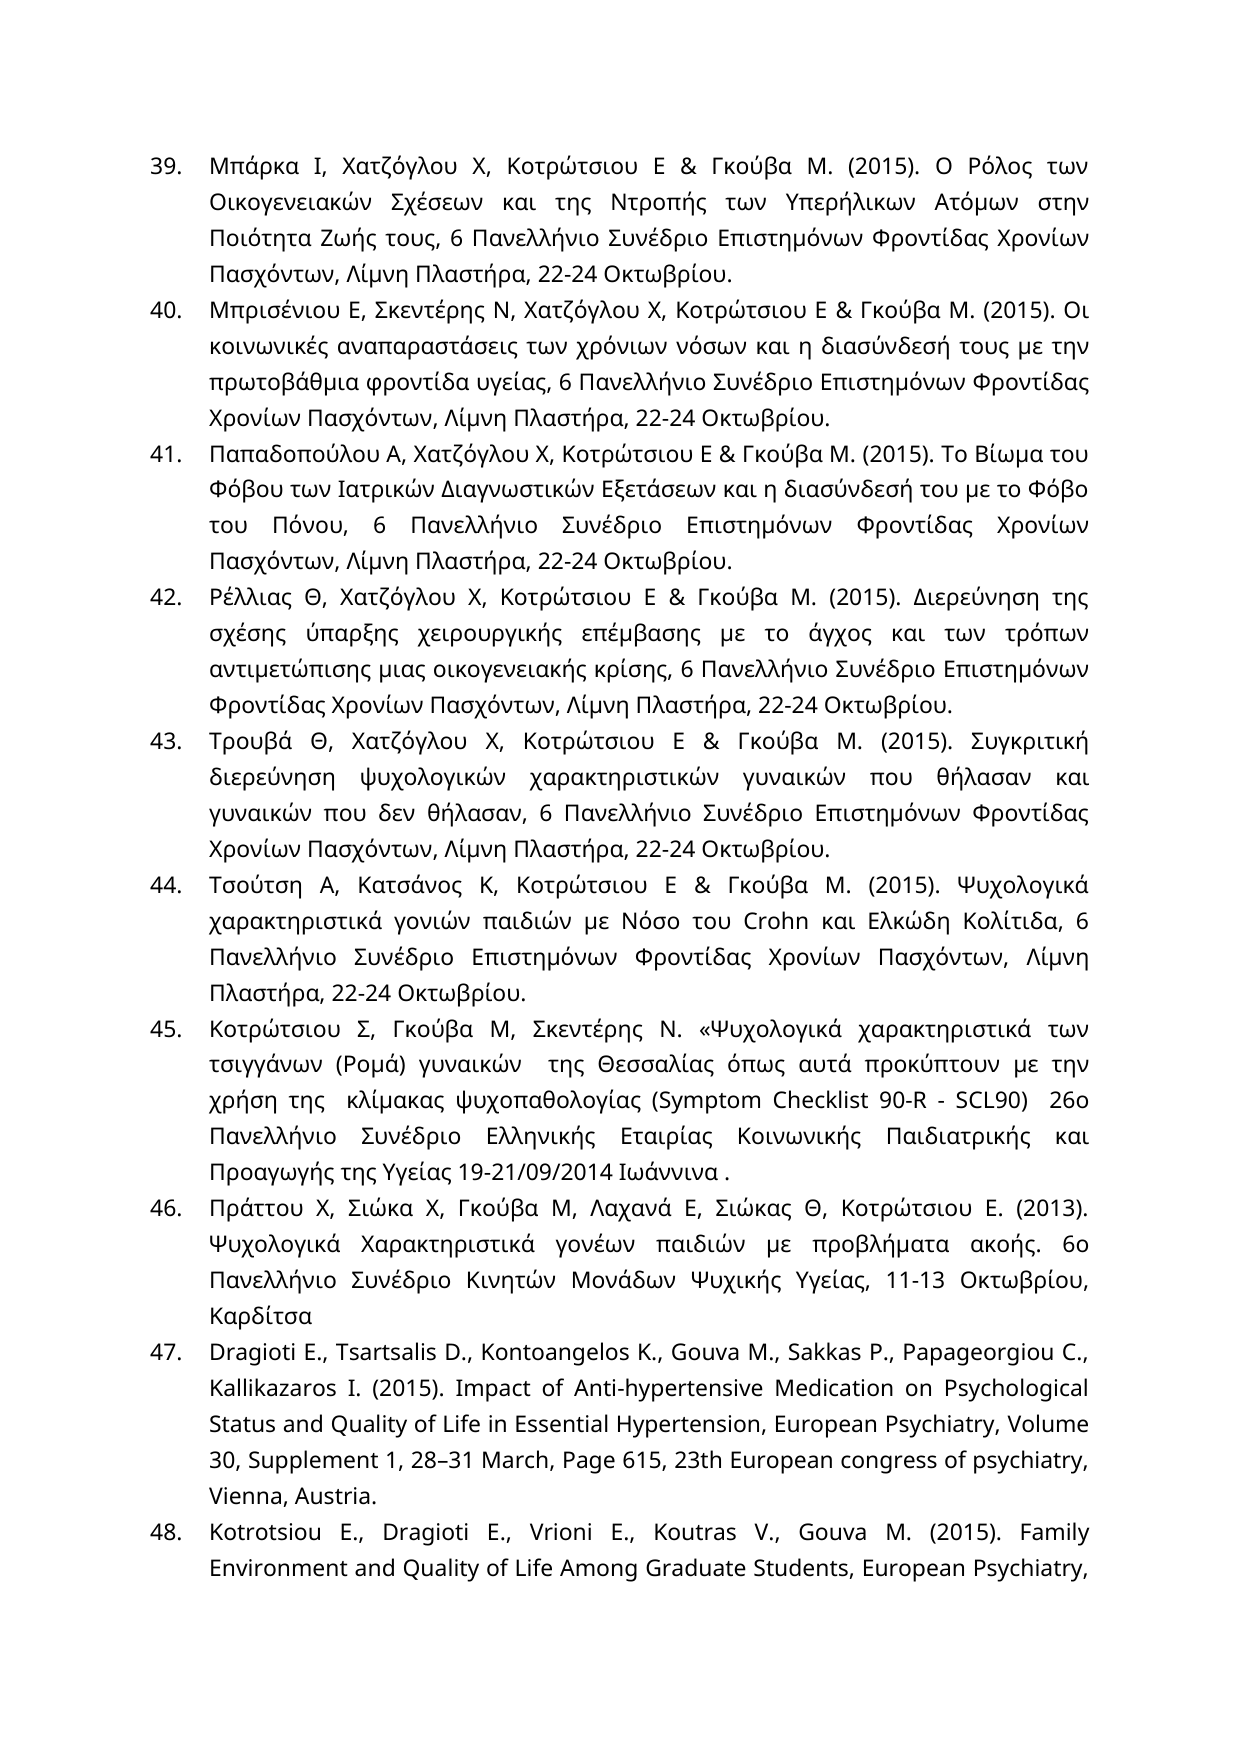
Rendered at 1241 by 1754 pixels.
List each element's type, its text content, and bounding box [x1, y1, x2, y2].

text 45. Κοτρώτσιου Σ, Γκούβα Μ, Σκεντέρης Ν. «Ψυχολογικά χαρακτηριστικά των τσιγγάνων (Ρομά) γυναικών της Θεσσαλίας όπως αυτά προκύπτουν με την χρήση της κλίμακας ψυχοπαθολογίας (Symptom Checklist 90-R - SCL90) 26o Πανελλήνιο Συνέδριο Ελληνικής Εταιρίας Κοινωνικής Παιδιατρικής και Προαγωγής της Υγείας 19-21/09/2014 Ιωάννινα . [150, 1012, 1090, 1187]
text 44. Τσούτση Α, Κατσάνος Κ, Κοτρώτσιου Ε & Γκούβα Μ. (2015). Ψυχολογικά χαρακτηριστικά γονιών παιδιών με Νόσο του Crohn και Ελκώδη Κολίτιδα, 6 Πανελλήνιο Συνέδριο Επιστημόνων Φροντίδας Χρονίων Πασχόντων, Λίμνη Πλαστήρα, 22-24 Οκτωβρίου. [150, 869, 1090, 1008]
text 41. Παπαδοπούλου Α, Χατζόγλου Χ, Κοτρώτσιου Ε & Γκούβα Μ. (2015). Το Βίωμα του Φόβου των Ιατρικών Διαγνωστικών Εξετάσεων και η διασύνδεσή του με το Φόβο του Πόνου, 6 Πανελλήνιο Συνέδριο Επιστημόνων Φροντίδας Χρονίων Πασχόντων, Λίμνη Πλαστήρα, 22-24 Οκτωβρίου. [150, 437, 1090, 577]
text 40. Μπρισένιου Ε, Σκεντέρης Ν, Χατζόγλου Χ, Κοτρώτσιου Ε & Γκούβα Μ. (2015). Οι κοινωνικές αναπαραστάσεις των χρόνιων νόσων και η διασύνδεσή τους με την πρωτοβάθμια φροντίδα υγείας, 6 Πανελλήνιο Συνέδριο Επιστημόνων Φροντίδας Χρονίων Πασχόντων, Λίμνη Πλαστήρα, 22-24 Οκτωβρίου. [150, 294, 1090, 433]
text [150, 1516, 1090, 1583]
text 42. Ρέλλιας Θ, Χατζόγλου Χ, Κοτρώτσιου Ε & Γκούβα Μ. (2015). Διερεύνηση της σχέσης ύπαρξης χειρουργικής επέμβασης με το άγχος και των τρόπων αντιμετώπισης μιας οικογενειακής κρίσης, 6 Πανελλήνιο Συνέδριο Επιστημόνων Φροντίδας Χρονίων Πασχόντων, Λίμνη Πλαστήρα, 22-24 Οκτωβρίου. [150, 581, 1090, 720]
text 47. Dragioti E., Tsartsalis D., Kontoangelos K., Gouva M., Sakkas P., Papageorgiou C., Kallikazaros I. (2015). Impact of Anti-hypertensive Medication on Psychological Status and Quality of Life in Essential Hypertension, European Psychiatry, Volume 30, Supplement 1, 28–31 March, Page 615, 23th European congress of psychiatry, Vienna, Austria. [150, 1336, 1090, 1511]
text 43. Τρουβά Θ, Χατζόγλου Χ, Κοτρώτσιου Ε & Γκούβα Μ. (2015). Συγκριτική διερεύνηση ψυχολογικών χαρακτηριστικών γυναικών που θήλασαν και γυναικών που δεν θήλασαν, 6 Πανελλήνιο Συνέδριο Επιστημόνων Φροντίδας Χρονίων Πασχόντων, Λίμνη Πλαστήρα, 22-24 Οκτωβρίου. [150, 725, 1090, 864]
text 46. Πράττου Χ, Σιώκα Χ, Γκούβα Μ, Λαχανά Ε, Σιώκας Θ, Κοτρώτσιου Ε. (2013). Ψυχολογικά Χαρακτηριστικά γονέων παιδιών με προβλήματα ακοής. 6ο Πανελλήνιο Συνέδριο Κινητών Μονάδων Ψυχικής Υγείας, 11-13 Οκτωβρίου, Καρδίτσα [150, 1192, 1090, 1331]
text 39. Μπάρκα Ι, Χατζόγλου Χ, Κοτρώτσιου Ε & Γκούβα Μ. (2015). Ο Ρόλος των Οικογενειακών Σχέσεων και της Ντροπής των Υπερήλικων Ατόμων στην Ποιότητα Ζωής τους, 6 Πανελλήνιο Συνέδριο Επιστημόνων Φροντίδας Χρονίων Πασχόντων, Λίμνη Πλαστήρα, 22-24 Οκτωβρίου. [150, 150, 1090, 289]
